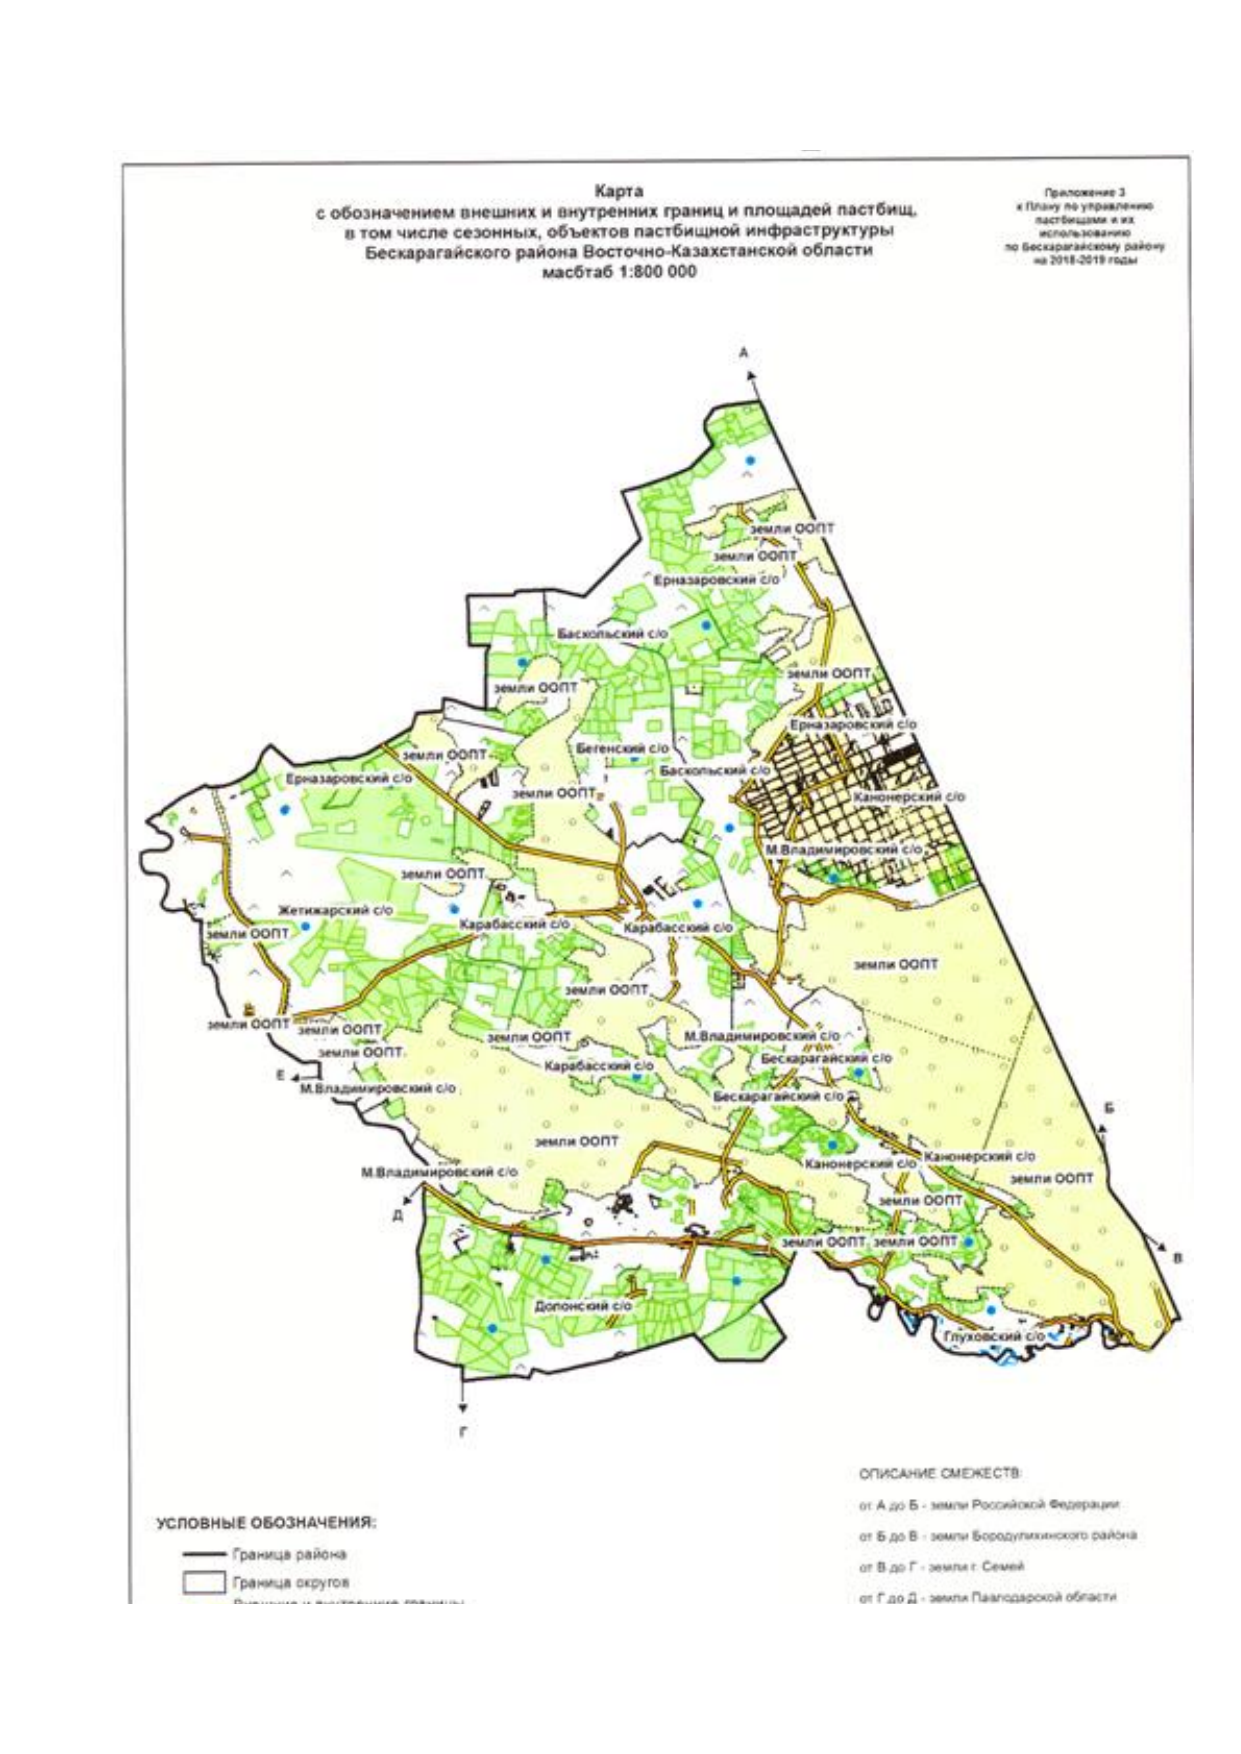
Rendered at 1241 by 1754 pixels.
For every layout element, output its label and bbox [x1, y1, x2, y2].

picture [112, 150, 1194, 1604]
